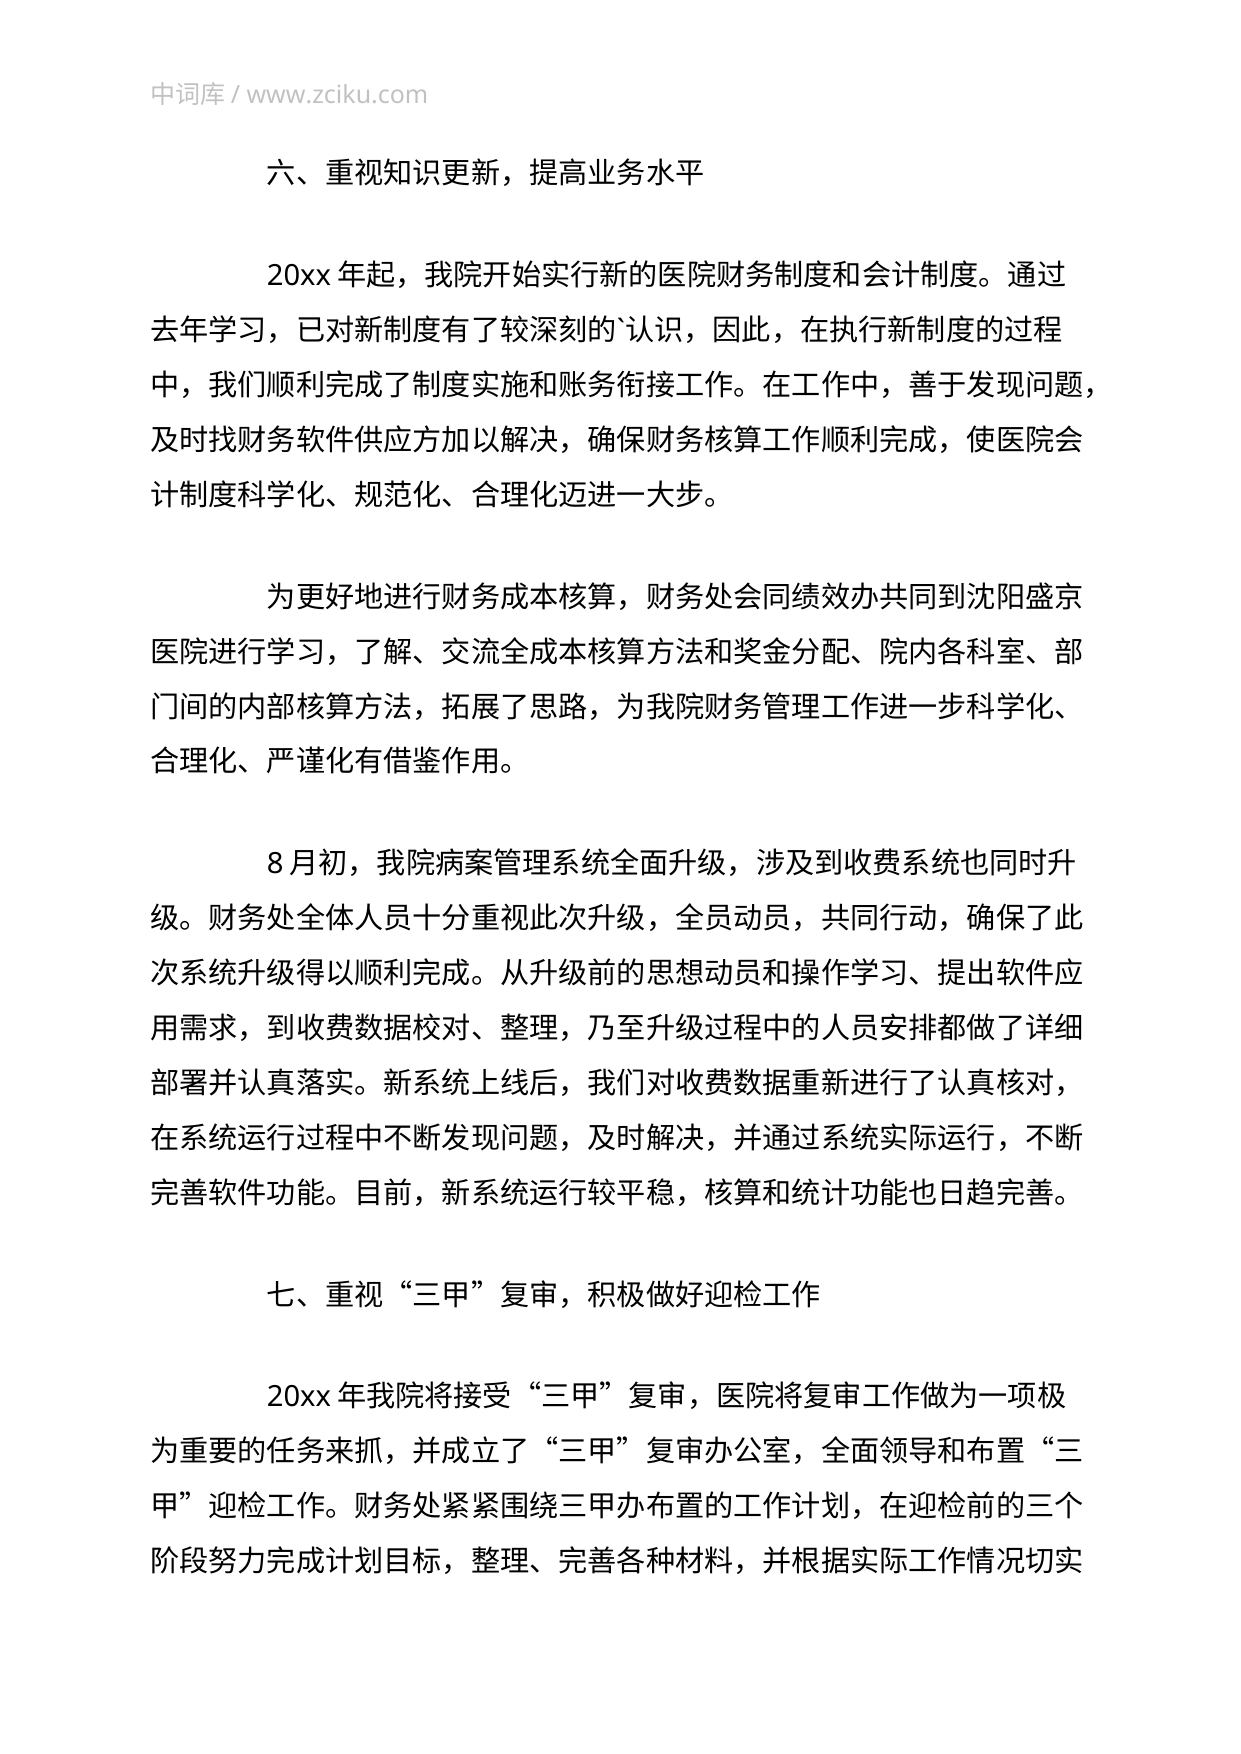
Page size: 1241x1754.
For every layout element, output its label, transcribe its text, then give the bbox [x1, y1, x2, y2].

text 8月初，我院病案管理系统全面升级，涉及到收费系统也同时升级。财务处全体人员十分重视此次升级，全员动员，共同行动，确保了此次系统升级得以顺利完成。从升级前的思想动员和操作学习、提出软件应用需求，到收费数据校对、整理，乃至升级过程中的人员安排都做了详细部署并认真落实。新系统上线后，我们对收费数据重新进行了认真核对，在系统运行过程中不断发现问题，及时解决，并通过系统实际运行，不断完善软件功能。目前，新系统运行较平稳，核算和统计功能也日趋完善。 [150, 840, 1090, 1212]
text 为更好地进行财务成本核算，财务处会同绩效办共同到沈阳盛京医院进行学习，了解、交流全成本核算方法和奖金分配、院内各科室、部门间的内部核算方法，拓展了思路，为我院财务管理工作进一步科学化、合理化、严谨化有借鉴作用。 [150, 573, 1090, 780]
text 七、重视“三甲”复审，积极做好迎检工作 [150, 1271, 1090, 1313]
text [150, 1373, 1090, 1580]
text 六、重视知识更新，提高业务水平 [150, 150, 1090, 192]
text 20xx年起，我院开始实行新的医院财务制度和会计制度。通过去年学习，已对新制度有了较深刻的`认识，因此，在执行新制度的过程中，我们顺利完成了制度实施和账务衔接工作。在工作中，善于发现问题，及时找财务软件供应方加以解决，确保财务核算工作顺利完成，使医院会计制度科学化、规范化、合理化迈进一大步。 [150, 252, 1090, 514]
